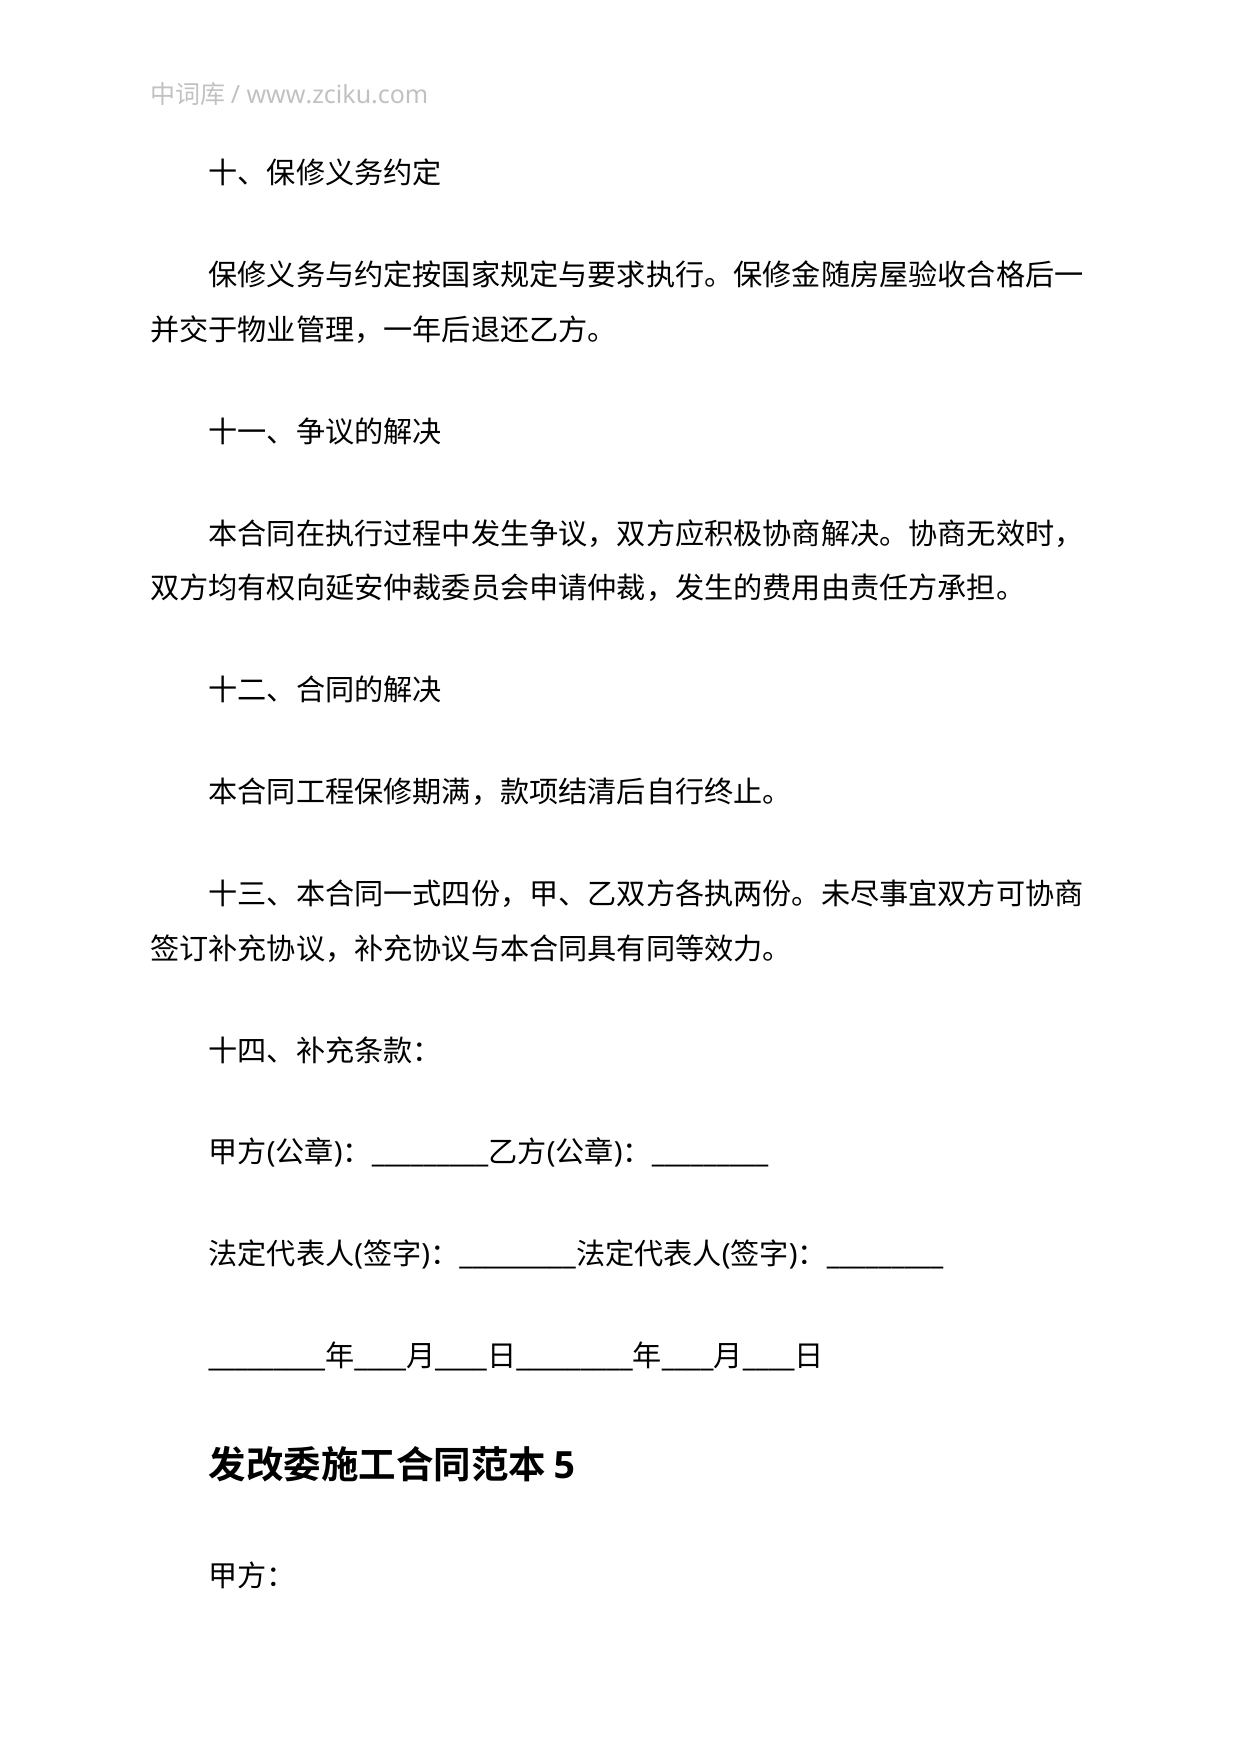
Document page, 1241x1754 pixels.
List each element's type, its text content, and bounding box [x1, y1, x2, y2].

text _________年____月____日_________年____月____日 [150, 1333, 1090, 1375]
text 十三、本合同一式四份，甲、乙双方各执两份。未尽事宜双方可协商签订补充协议，补充协议与本合同具有同等效力。 [150, 870, 1090, 968]
text 本合同工程保修期满，款项结清后自行终止。 [150, 769, 1090, 811]
text 甲方： [150, 1552, 1090, 1595]
text 甲方(公章)：_________乙方(公章)：_________ [150, 1129, 1090, 1171]
text 十一、争议的解决 [150, 408, 1090, 451]
text 本合同在执行过程中发生争议，双方应积极协商解决。协商无效时，双方均有权向延安仲裁委员会申请仲裁，发生的费用由责任方承担。 [150, 510, 1090, 607]
text 十二、合同的解决 [150, 667, 1090, 709]
text 保修义务与约定按国家规定与要求执行。保修金随房屋验收合格后一并交于物业管理，一年后退还乙方。 [150, 252, 1090, 349]
text 发改委施工合同范本5 [150, 1435, 1090, 1489]
text 法定代表人(签字)：_________法定代表人(签字)：_________ [150, 1231, 1090, 1273]
text 十四、补充条款： [150, 1027, 1090, 1069]
text 十、保修义务约定 [150, 150, 1090, 192]
